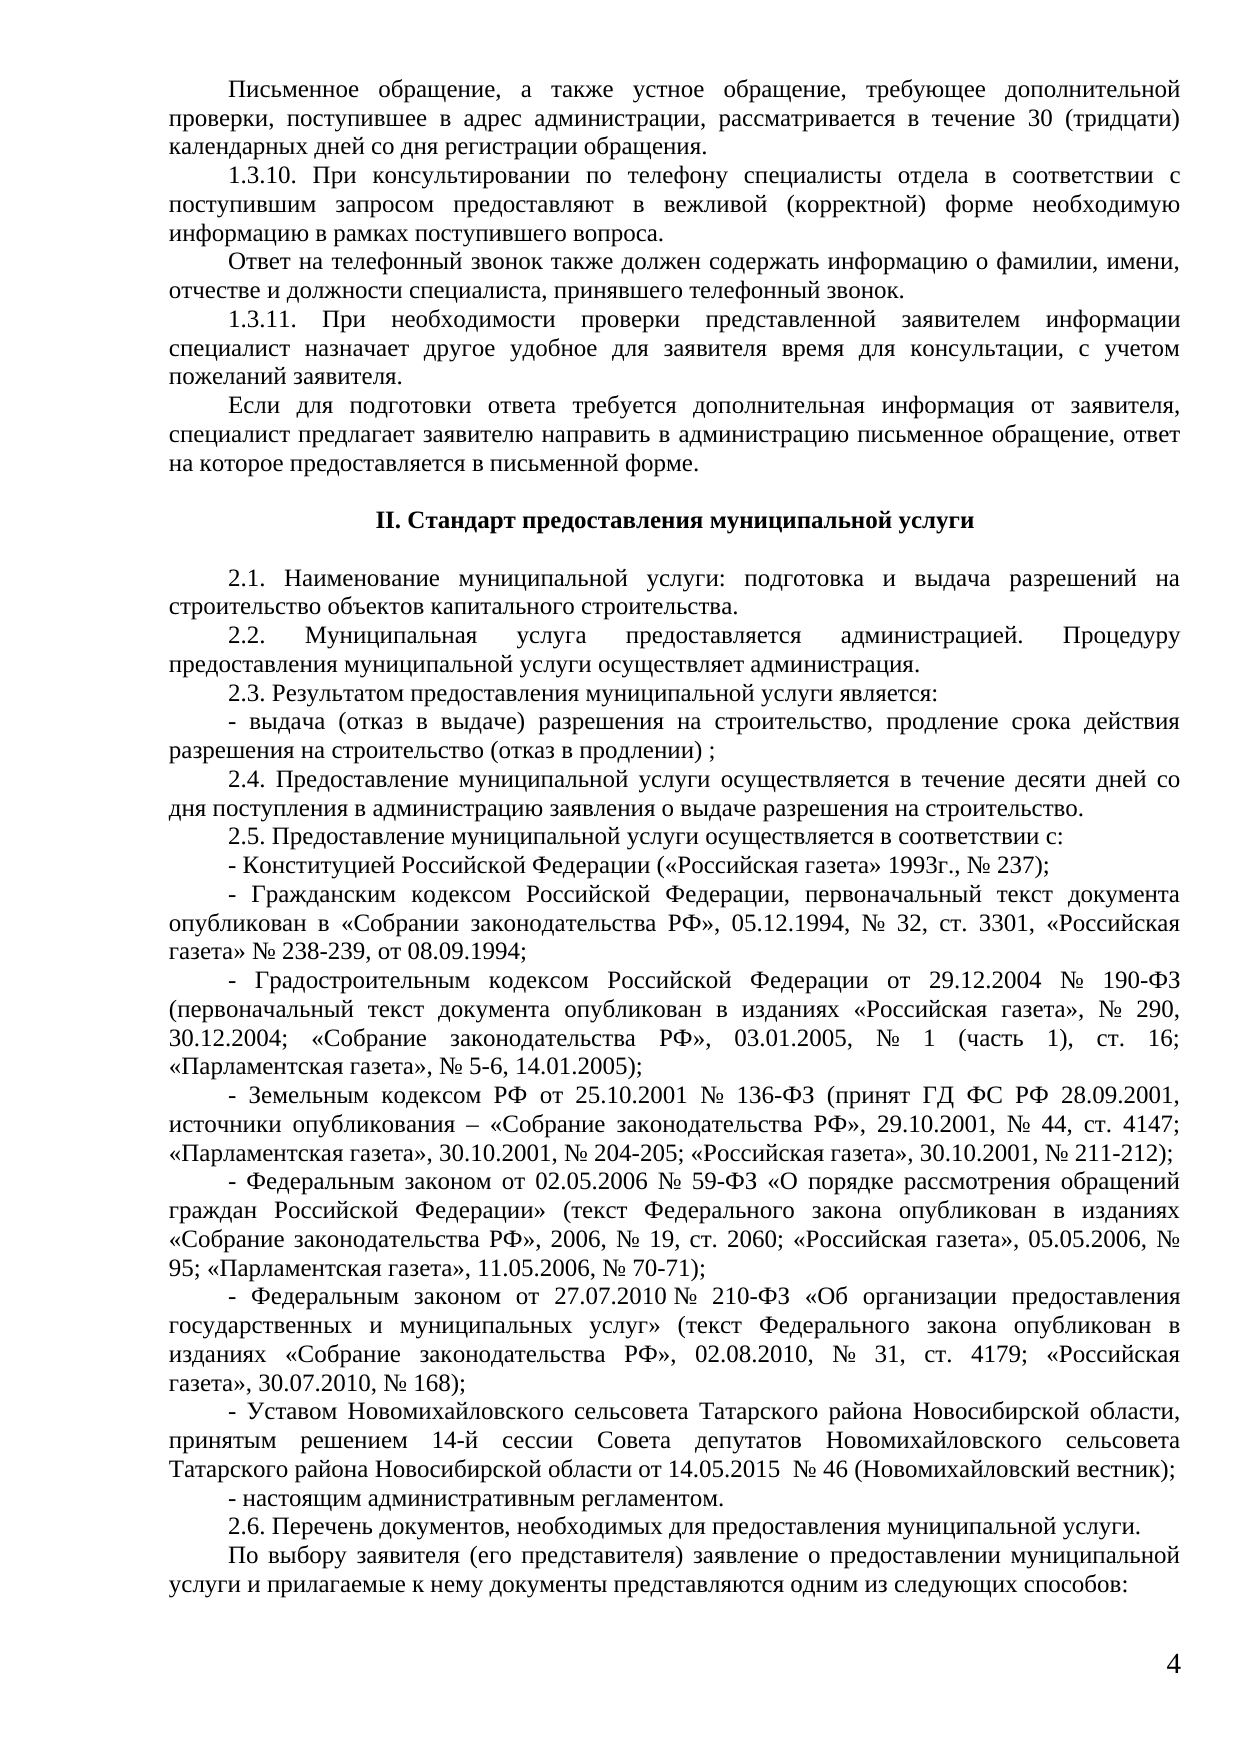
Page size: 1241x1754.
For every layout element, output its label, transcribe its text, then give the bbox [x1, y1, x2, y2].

text - Федеральным законом от 02.05.2006 № 59-ФЗ «О порядке рассмотрения обращений граждан Российской Федерации» (текст Федерального закона опубликован в изданиях «Собрание законодательства РФ», 2006, № 19, ст. 2060; «Российская газета», 05.05.2006, № 95; «Парламентская газета», 11.05.2006, № 70-71); [169, 1166, 1181, 1281]
text - Федеральным законом от 27.07.2010 № 210-ФЗ «Об организации предоставления государственных и муниципальных услуг» (текст Федерального закона опубликован в изданиях «Собрание законодательства РФ», 02.08.2010, № 31, ст. 4179; «Российская газета», 30.07.2010, № 168); [169, 1281, 1181, 1396]
text 1.3.10. При консультировании по телефону специалисты отдела в соответствии с поступившим запросом предоставляют в вежливой (корректной) форме необходимую информацию в рамках поступившего вопроса. [169, 160, 1181, 246]
text По выбору заявителя (его представителя) заявление о предоставлении муниципальной услуги и прилагаемые к нему документы представляются одним из следующих способов: [169, 1540, 1181, 1598]
text 1.3.11. При необходимости проверки представленной заявителем информации специалист назначает другое удобное для заявителя время для консультации, с учетом пожеланий заявителя. [169, 304, 1181, 390]
text Ответ на телефонный звонок также должен содержать информацию о фамилии, имени, отчестве и должности специалиста, принявшего телефонный звонок. [169, 246, 1181, 304]
text - Гражданским кодексом Российской Федерации, первоначальный текст документа опубликован в «Собрании законодательства РФ», 05.12.1994, № 32, ст. 3301, «Российская газета» № 238-239, от 08.09.1994; [169, 879, 1181, 965]
text 2.1. Наименование муниципальной услуги: подготовка и выдача разрешений на строительство объектов капитального строительства. [169, 563, 1181, 620]
text 2.6. Перечень документов, необходимых для предоставления муниципальной услуги. [169, 1511, 1181, 1540]
text 2.3. Результатом предоставления муниципальной услуги является: [169, 678, 1181, 706]
text Если для подготовки ответа требуется дополнительная информация от заявителя, специалист предлагает заявителю направить в администрацию письменное обращение, ответ на которое предоставляется в письменной форме. [169, 390, 1181, 476]
text Письменное обращение, а также устное обращение, требующее дополнительной проверки, поступившее в адрес администрации, рассматривается в течение 30 (тридцати) календарных дней со дня регистрации обращения. [169, 74, 1181, 160]
text 2.4. Предоставление муниципальной услуги осуществляется в течение десяти дней со дня поступления в администрацию заявления о выдаче разрешения на строительство. [169, 764, 1181, 821]
text - настоящим административным регламентом. [169, 1483, 1181, 1511]
text 2.5. Предоставление муниципальной услуги осуществляется в соответствии с: [169, 821, 1181, 850]
text 2.2. Муниципальная услуга предоставляется администрацией. Процедуру предоставления муниципальной услуги осуществляет администрация. [169, 620, 1181, 678]
text - Земельным кодексом РФ от 25.10.2001 № 136-ФЗ (принят ГД ФС РФ 28.09.2001, источники опубликования – «Собрание законодательства РФ», 29.10.2001, № 44, ст. 4147; «Парламентская газета», 30.10.2001, № 204-205; «Российская газета», 30.10.2001, № 211-212); [169, 1080, 1181, 1166]
text II. Стандарт предоставления муниципальной услуги [169, 505, 1181, 534]
text - выдача (отказ в выдаче) разрешения на строительство, продление срока действия разрешения на строительство (отказ в продлении) ; [169, 706, 1181, 764]
text - Градостроительным кодексом Российской Федерации от 29.12.2004 № 190-ФЗ (первоначальный текст документа опубликован в изданиях «Российская газета», № 290, 30.12.2004; «Собрание законодательства РФ», 03.01.2005, № 1 (часть 1), ст. 16; «Парламентская газета», № 5-6, 14.01.2005); [169, 965, 1181, 1080]
text - Уставом Новомихайловского сельсовета Татарского района Новосибирской области, принятым решением 14-й сессии Совета депутатов Новомихайловского сельсовета Татарского района Новосибирской области от 14.05.2015 № 46 (Новомихайловский вестник); [169, 1396, 1181, 1483]
text - Конституцией Российской Федерации («Российская газета» 1993г., № 237); [169, 850, 1181, 879]
